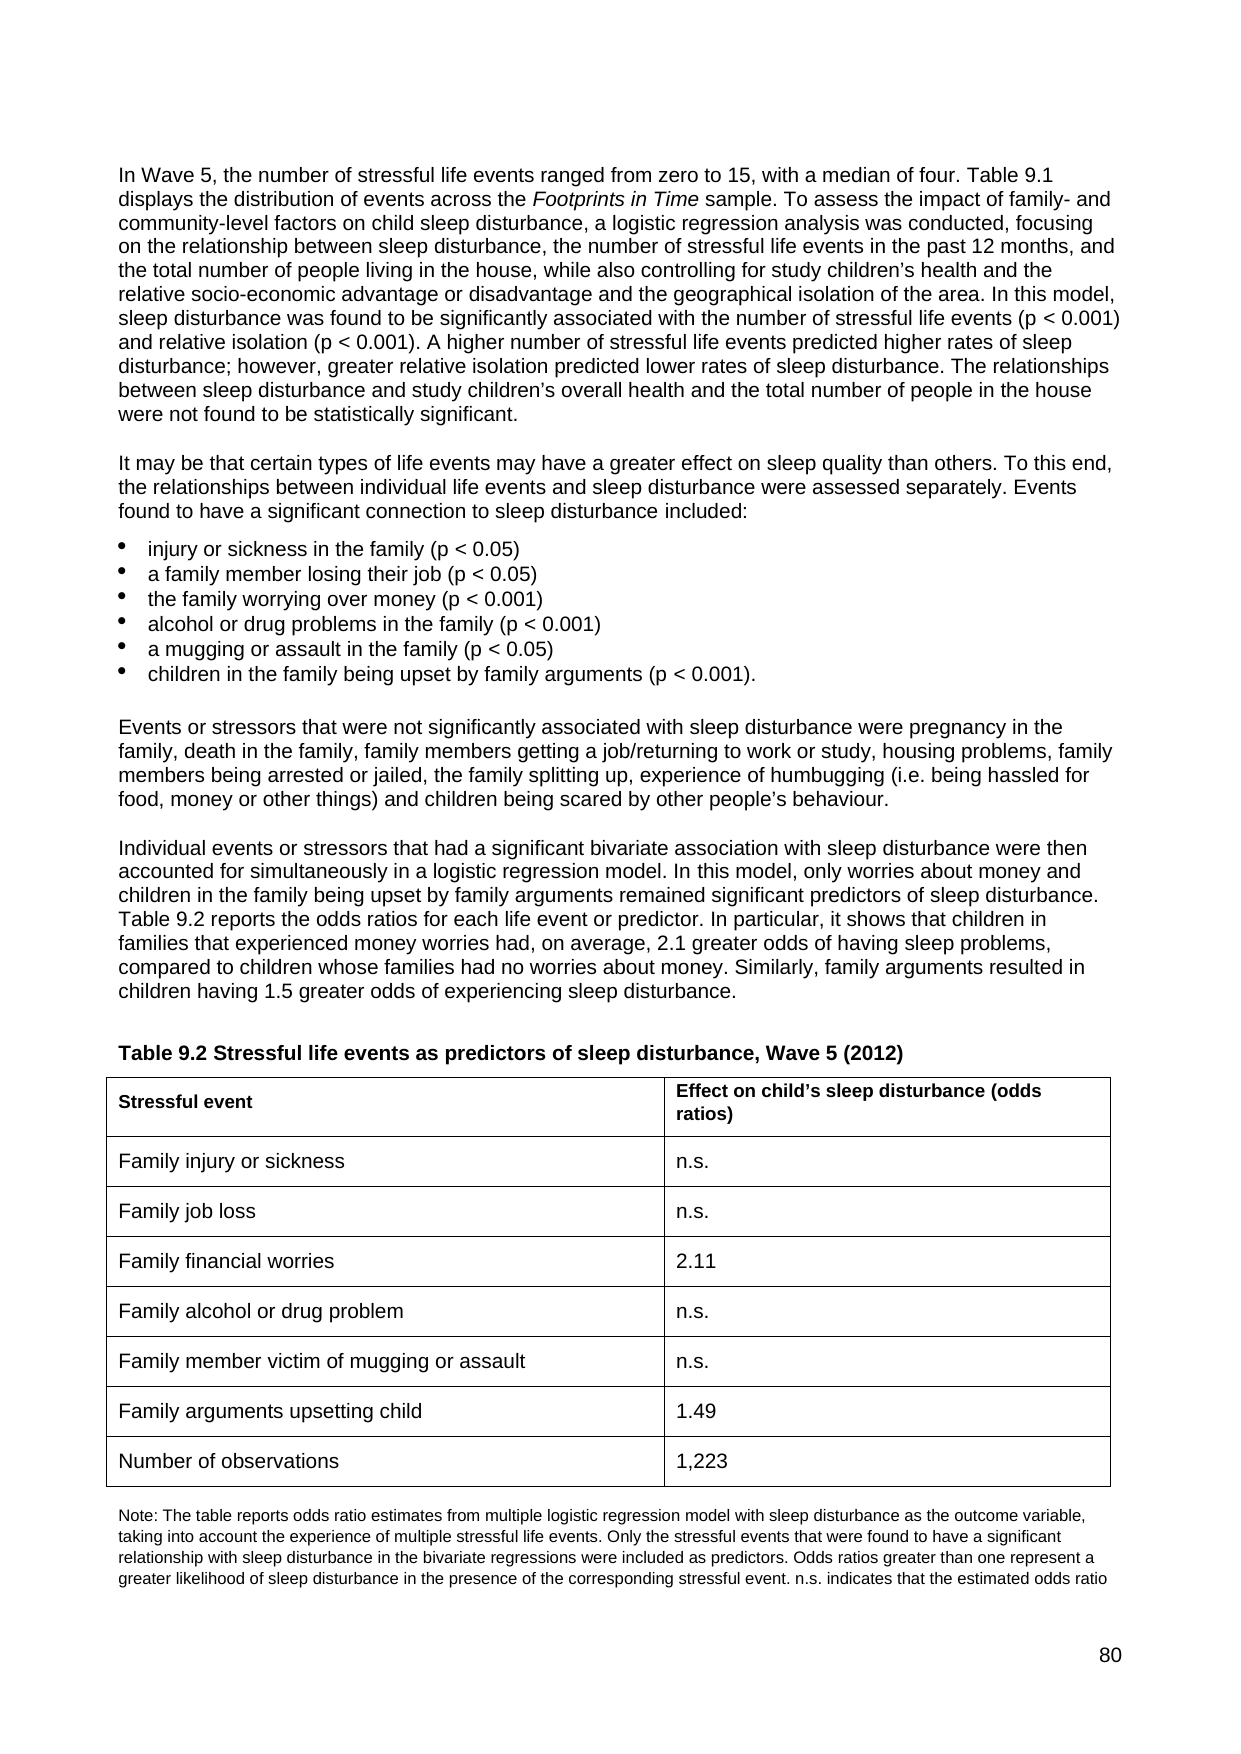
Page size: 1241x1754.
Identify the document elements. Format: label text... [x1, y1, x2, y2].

text In Wave 5, the number of stressful life events ranged from zero to 15, with a median of four. Table 9.1 displays the distribution of events across the Footprints in Time sample. To assess the impact of family- and community-level factors on child sleep disturbance, a logistic regression analysis was conducted, focusing on the relationship between sleep disturbance, the number of stressful life events in the past 12 months, and the total number of people living in the house, while also controlling for study children’s health and the relative socio-economic advantage or disadvantage and the geographical isolation of the area. In this model, sleep disturbance was found to be significantly associated with the number of stressful life events (p < 0.001) and relative isolation (p < 0.001). A higher number of stressful life events predicted higher rates of sleep disturbance; however, greater relative isolation predicted lower rates of sleep disturbance. The relationships between sleep disturbance and study children’s overall health and the total number of people in the house were not found to be statistically significant. [118, 162, 1122, 426]
text a family member losing their job (p < 0.05) [118, 560, 1122, 585]
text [118, 1504, 1122, 1588]
text the family worrying over money (p < 0.001) [118, 585, 1122, 610]
text children in the family being upset by family arguments (p < 0.001). [118, 660, 1122, 685]
table_cell n.s. [665, 1287, 1110, 1336]
table_cell 1,223 [665, 1437, 1110, 1486]
text Individual events or stressors that had a significant bivariate association with sleep disturbance were then accounted for simultaneously in a logistic regression model. In this model, only worries about money and children in the family being upset by family arguments remained significant predictors of sleep disturbance. Table 9.2 reports the odds ratios for each life event or predictor. In particular, it shows that children in families that experienced money worries had, on average, 2.1 greater odds of having sleep problems, compared to children whose families had no worries about money. Similarly, family arguments resulted in children having 1.5 greater odds of experiencing sleep disturbance. [118, 835, 1122, 1003]
text injury or sickness in the family (p < 0.05) [118, 535, 1122, 560]
table_cell Family arguments upsetting child [107, 1387, 664, 1436]
table_cell Family member victim of mugging or assault [107, 1337, 664, 1386]
text Events or stressors that were not significantly associated with sleep disturbance were pregnancy in the family, death in the family, family members getting a job/returning to work or study, housing problems, family members being arrested or jailed, the family splitting up, experience of humbugging (i.e. being hassled for food, money or other things) and children being scared by other people’s behaviour. [118, 714, 1122, 810]
text It may be that certain types of life events may have a greater effect on sleep quality than others. To this end, the relationships between individual life events and sleep disturbance were assessed separately. Events found to have a significant connection to sleep disturbance included: [118, 451, 1122, 523]
table_cell Family alcohol or drug problem [107, 1287, 664, 1336]
table_cell n.s. [665, 1337, 1110, 1386]
text a mugging or assault in the family (p < 0.05) [118, 635, 1122, 660]
subtitle Table 9.2 Stressful life events as predictors of sleep disturbance, Wave 5 (2012) [118, 1041, 1122, 1064]
table_header Stressful event [107, 1078, 664, 1136]
table_cell 1.49 [665, 1387, 1110, 1436]
text alcohol or drug problems in the family (p < 0.001) [118, 610, 1122, 635]
table_cell Family job loss [107, 1187, 664, 1236]
table_cell Family financial worries [107, 1237, 664, 1286]
table_cell Number of observations [107, 1437, 664, 1486]
table_cell n.s. [665, 1137, 1110, 1186]
table_cell Family injury or sickness [107, 1137, 664, 1186]
table_cell n.s. [665, 1187, 1110, 1236]
table_header Effect on child’s sleep disturbance (odds ratios) [665, 1078, 1110, 1136]
table_cell 2.11 [665, 1237, 1110, 1286]
